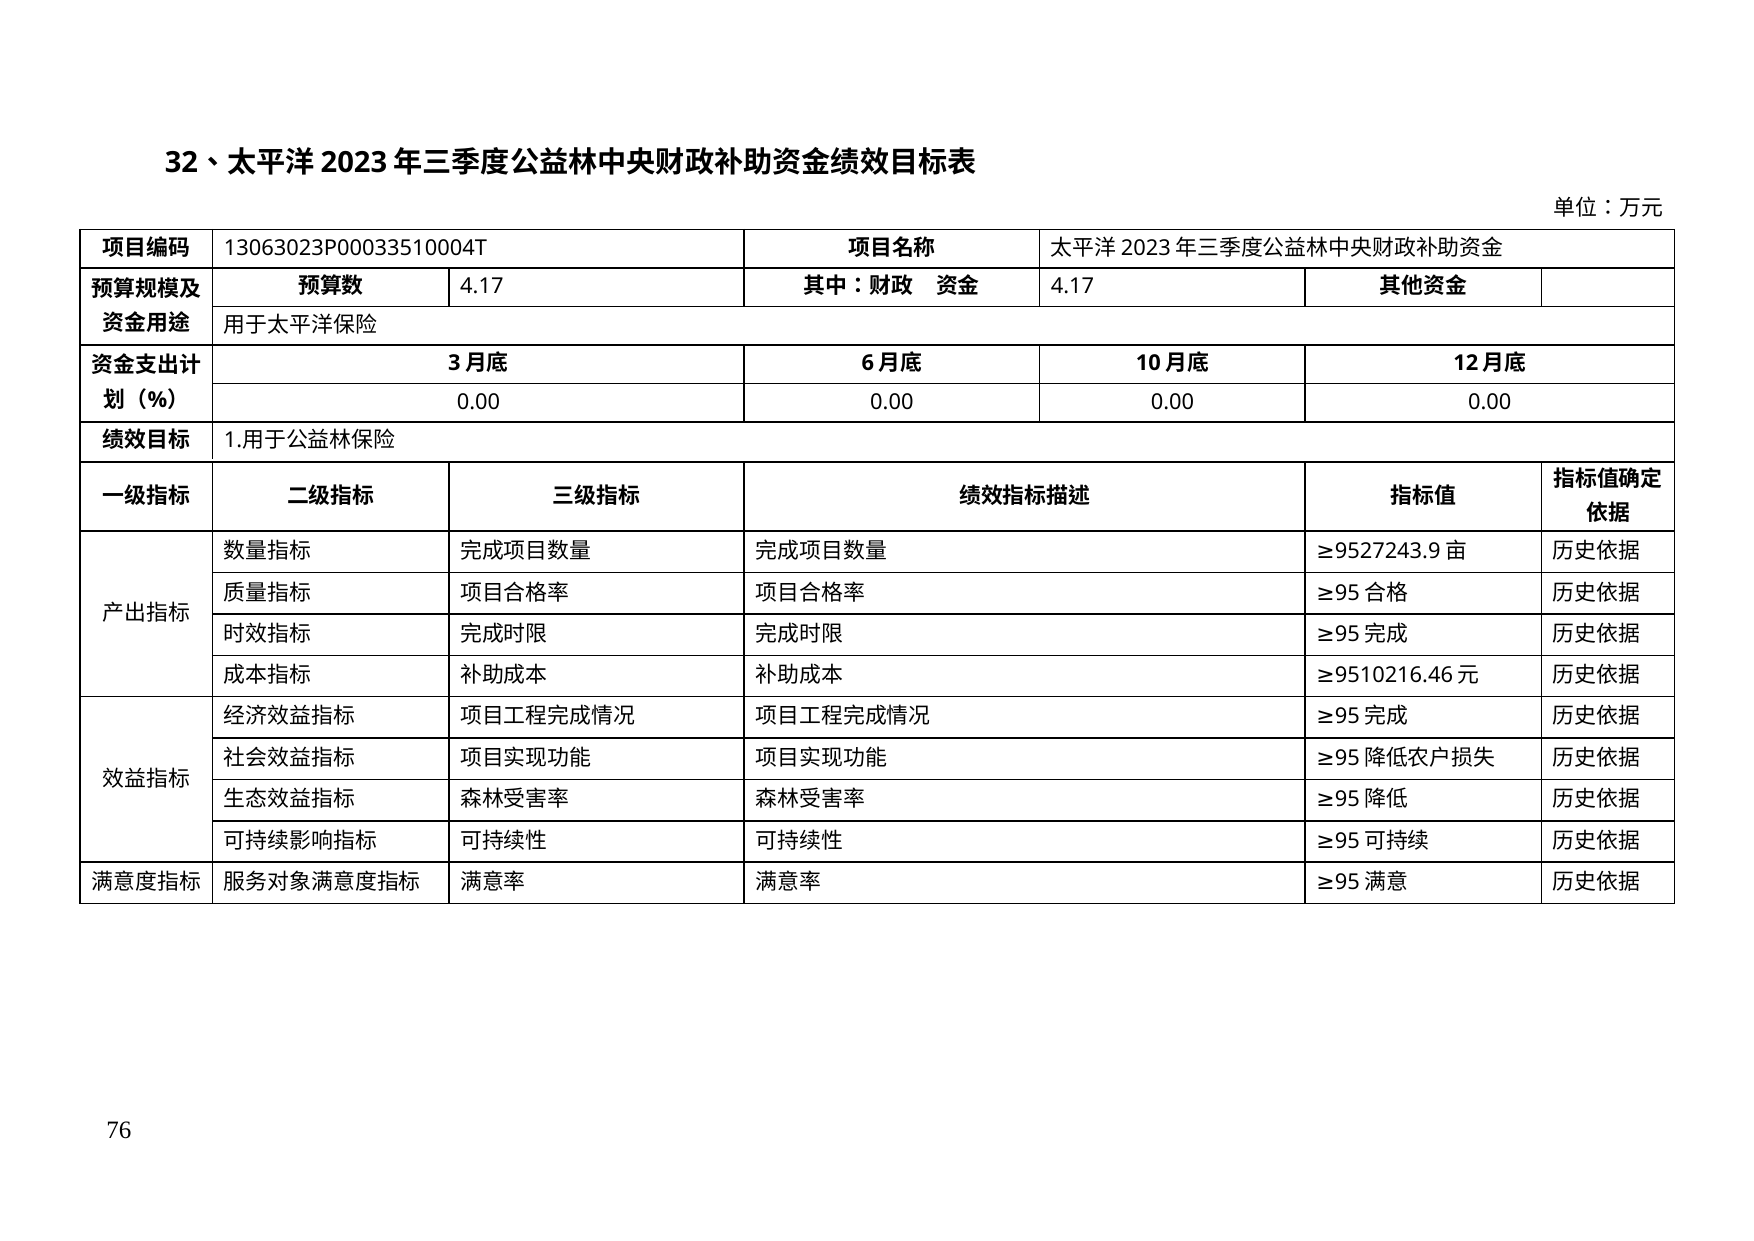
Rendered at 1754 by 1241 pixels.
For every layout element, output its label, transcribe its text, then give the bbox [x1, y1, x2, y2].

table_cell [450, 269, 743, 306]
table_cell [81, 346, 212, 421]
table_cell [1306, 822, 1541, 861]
text 32、太平洋2023年三季度公益林中央财政补助资金绩效目标表 [106, 142, 1648, 181]
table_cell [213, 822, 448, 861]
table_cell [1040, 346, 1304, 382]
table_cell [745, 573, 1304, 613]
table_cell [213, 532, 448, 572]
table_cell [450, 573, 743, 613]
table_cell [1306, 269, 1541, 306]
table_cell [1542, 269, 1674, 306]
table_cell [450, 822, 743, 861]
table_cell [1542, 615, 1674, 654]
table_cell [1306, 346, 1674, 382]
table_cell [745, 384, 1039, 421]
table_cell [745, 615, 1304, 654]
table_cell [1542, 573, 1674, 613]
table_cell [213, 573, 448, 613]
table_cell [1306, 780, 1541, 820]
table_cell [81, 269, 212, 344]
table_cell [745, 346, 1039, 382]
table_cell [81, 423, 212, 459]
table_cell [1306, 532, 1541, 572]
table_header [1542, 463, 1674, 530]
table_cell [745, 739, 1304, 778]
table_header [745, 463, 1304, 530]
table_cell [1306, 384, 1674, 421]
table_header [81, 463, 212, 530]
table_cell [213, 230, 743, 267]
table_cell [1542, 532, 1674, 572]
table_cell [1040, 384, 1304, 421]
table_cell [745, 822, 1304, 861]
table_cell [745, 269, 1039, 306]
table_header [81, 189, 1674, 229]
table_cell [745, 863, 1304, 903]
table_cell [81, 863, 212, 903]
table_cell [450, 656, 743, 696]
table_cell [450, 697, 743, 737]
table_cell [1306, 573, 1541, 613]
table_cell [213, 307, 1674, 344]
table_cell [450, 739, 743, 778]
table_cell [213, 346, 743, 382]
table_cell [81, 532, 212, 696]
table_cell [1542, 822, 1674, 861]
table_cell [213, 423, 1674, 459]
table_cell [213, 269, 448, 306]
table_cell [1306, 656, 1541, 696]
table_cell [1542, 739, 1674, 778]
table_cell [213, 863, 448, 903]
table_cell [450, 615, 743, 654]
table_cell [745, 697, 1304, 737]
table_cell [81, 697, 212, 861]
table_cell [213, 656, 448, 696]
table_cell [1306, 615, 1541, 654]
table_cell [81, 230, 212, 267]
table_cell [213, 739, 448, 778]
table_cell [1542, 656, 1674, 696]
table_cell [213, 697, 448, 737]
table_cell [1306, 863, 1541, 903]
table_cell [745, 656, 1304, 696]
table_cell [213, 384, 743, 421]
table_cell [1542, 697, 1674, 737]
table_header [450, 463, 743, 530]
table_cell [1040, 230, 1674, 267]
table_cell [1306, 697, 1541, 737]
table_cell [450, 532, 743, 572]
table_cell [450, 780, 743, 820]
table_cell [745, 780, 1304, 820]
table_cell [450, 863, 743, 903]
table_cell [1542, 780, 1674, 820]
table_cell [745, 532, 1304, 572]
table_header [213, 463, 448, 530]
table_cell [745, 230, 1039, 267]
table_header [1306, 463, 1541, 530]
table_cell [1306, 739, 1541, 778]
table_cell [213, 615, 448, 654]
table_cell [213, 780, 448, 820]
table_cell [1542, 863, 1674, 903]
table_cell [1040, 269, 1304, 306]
